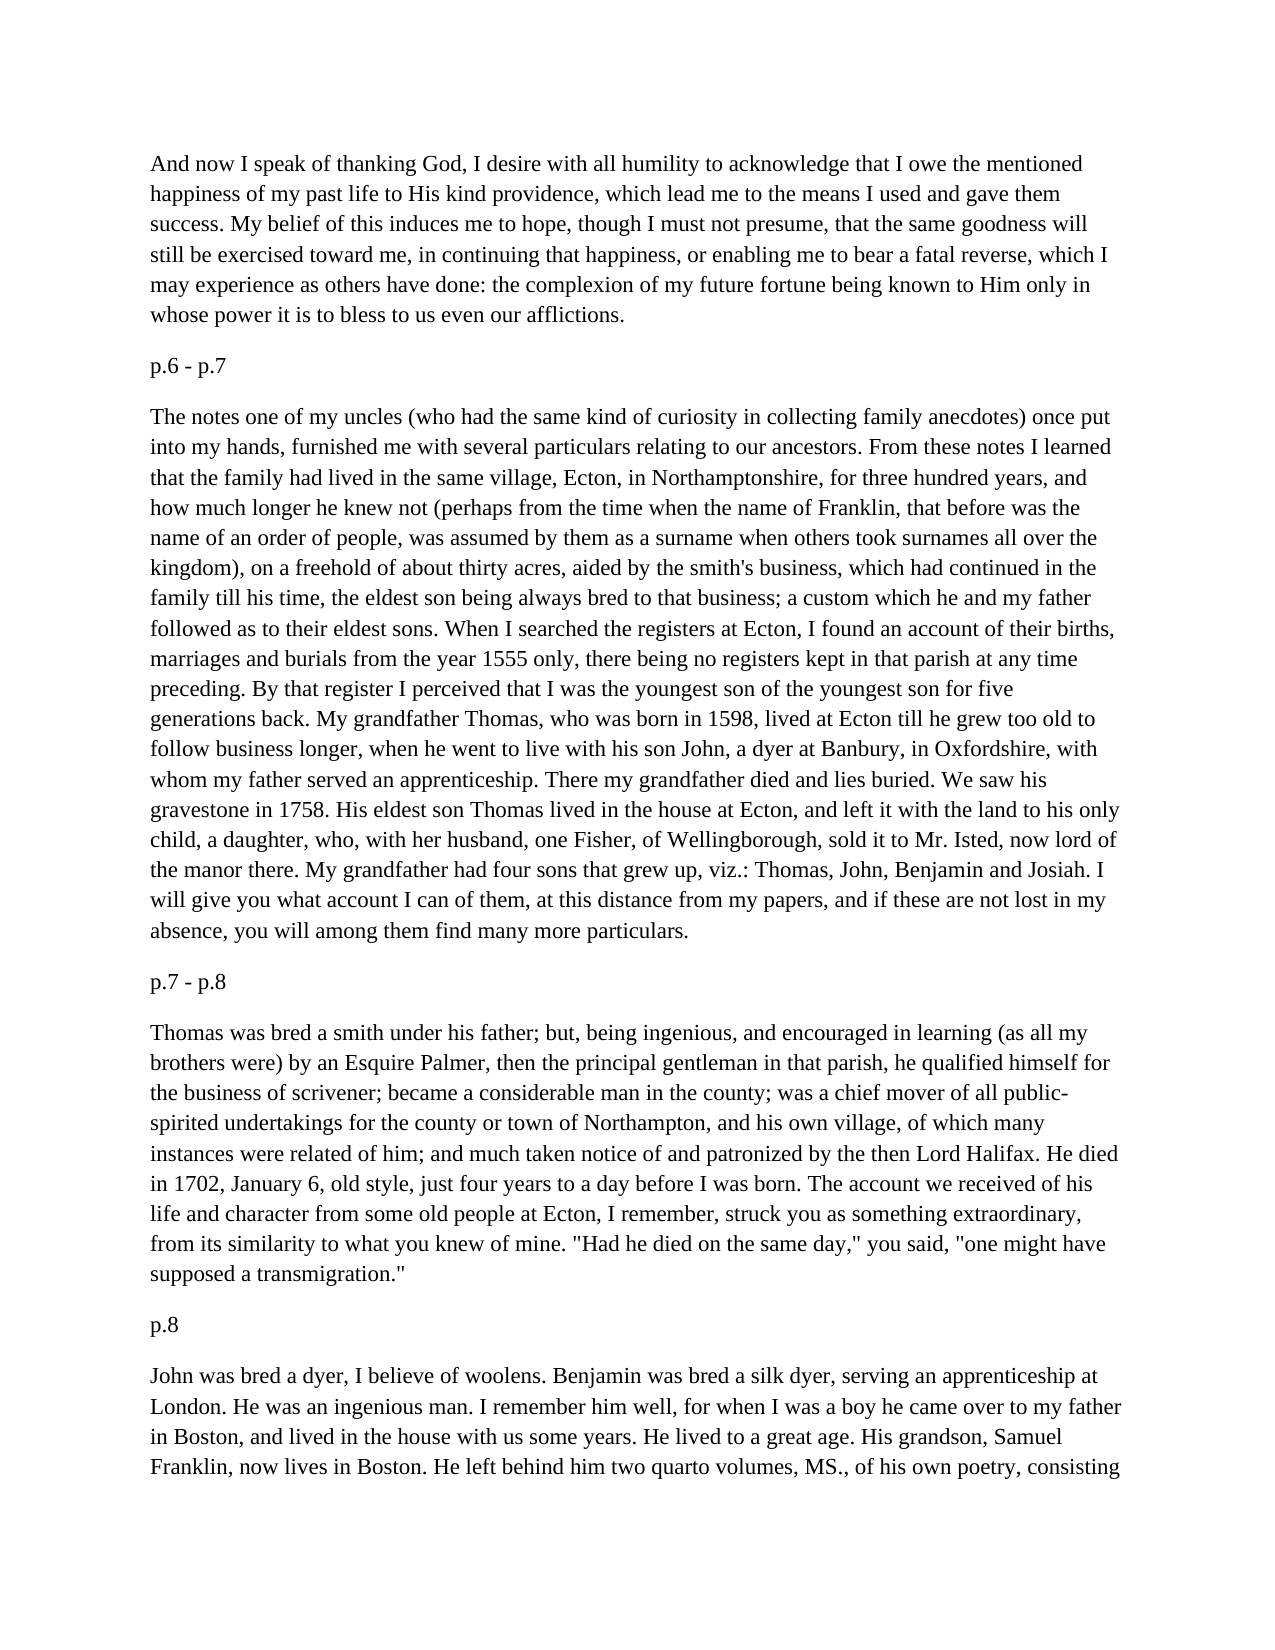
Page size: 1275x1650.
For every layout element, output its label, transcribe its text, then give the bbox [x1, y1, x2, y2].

text p.6 - p.7 [150, 352, 1125, 378]
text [150, 1362, 1125, 1479]
text Thomas was bred a smith under his father; but, being ingenious, and encouraged in learning (as all my brothers were) by an Esquire Palmer, then the principal gentleman in that parish, he qualified himself for the business of scrivener; became a considerable man in the county; was a chief mover of all public-spirited undertakings for the county or town of Northampton, and his own village, of which many instances were related of him; and much taken notice of and patronized by the then Lord Halifax. He died in 1702, January 6, old style, just four years to a day before I was born. The account we received of his life and character from some old people at Ecton, I remember, struck you as something extraordinary, from its similarity to what you knew of mine. "Had he died on the same day," you said, "one might have supposed a transmigration." [150, 1019, 1125, 1287]
text And now I speak of thanking God, I desire with all humility to acknowledge that I owe the mentioned happiness of my past life to His kind providence, which lead me to the means I used and gave them success. My belief of this induces me to hope, though I must not presume, that the same goodness will still be exercised toward me, in continuing that happiness, or enabling me to bear a fatal reverse, which I may experience as others have done: the complexion of my future fortune being known to Him only in whose power it is to bless to us even our afflictions. [150, 150, 1125, 327]
text p.8 [150, 1311, 1125, 1338]
text The notes one of my uncles (who had the same kind of curiosity in collecting family anecdotes) once put into my hands, furnished me with several particulars relating to our ancestors. From these notes I learned that the family had lived in the same village, Ecton, in Northamptonshire, for three hundred years, and how much longer he knew not (perhaps from the time when the name of Franklin, that before was the name of an order of people, was assumed by them as a surname when others took surnames all over the kingdom), on a freehold of about thirty acres, aided by the smith's business, which had continued in the family till his time, the eldest son being always bred to that business; a custom which he and my father followed as to their eldest sons. When I searched the registers at Ecton, I found an account of their births, marriages and burials from the year 1555 only, there being no registers kept in that parish at any time preceding. By that register I perceived that I was the youngest son of the youngest son for five generations back. My grandfather Thomas, who was born in 1598, lived at Ecton till he grew too old to follow business longer, when he went to live with his son John, a dyer at Banbury, in Oxfordshire, with whom my father served an apprenticeship. There my grandfather died and lies buried. We saw his gravestone in 1758. His eldest son Thomas lived in the house at Ecton, and left it with the land to his only child, a daughter, who, with her husband, one Fisher, of Wellingborough, sold it to Mr. Isted, now lord of the manor there. My grandfather had four sons that grew up, viz.: Thomas, John, Benjamin and Josiah. I will give you what account I can of them, at this distance from my papers, and if these are not lost in my absence, you will among them find many more particulars. [150, 403, 1125, 943]
text p.7 - p.8 [150, 968, 1125, 994]
